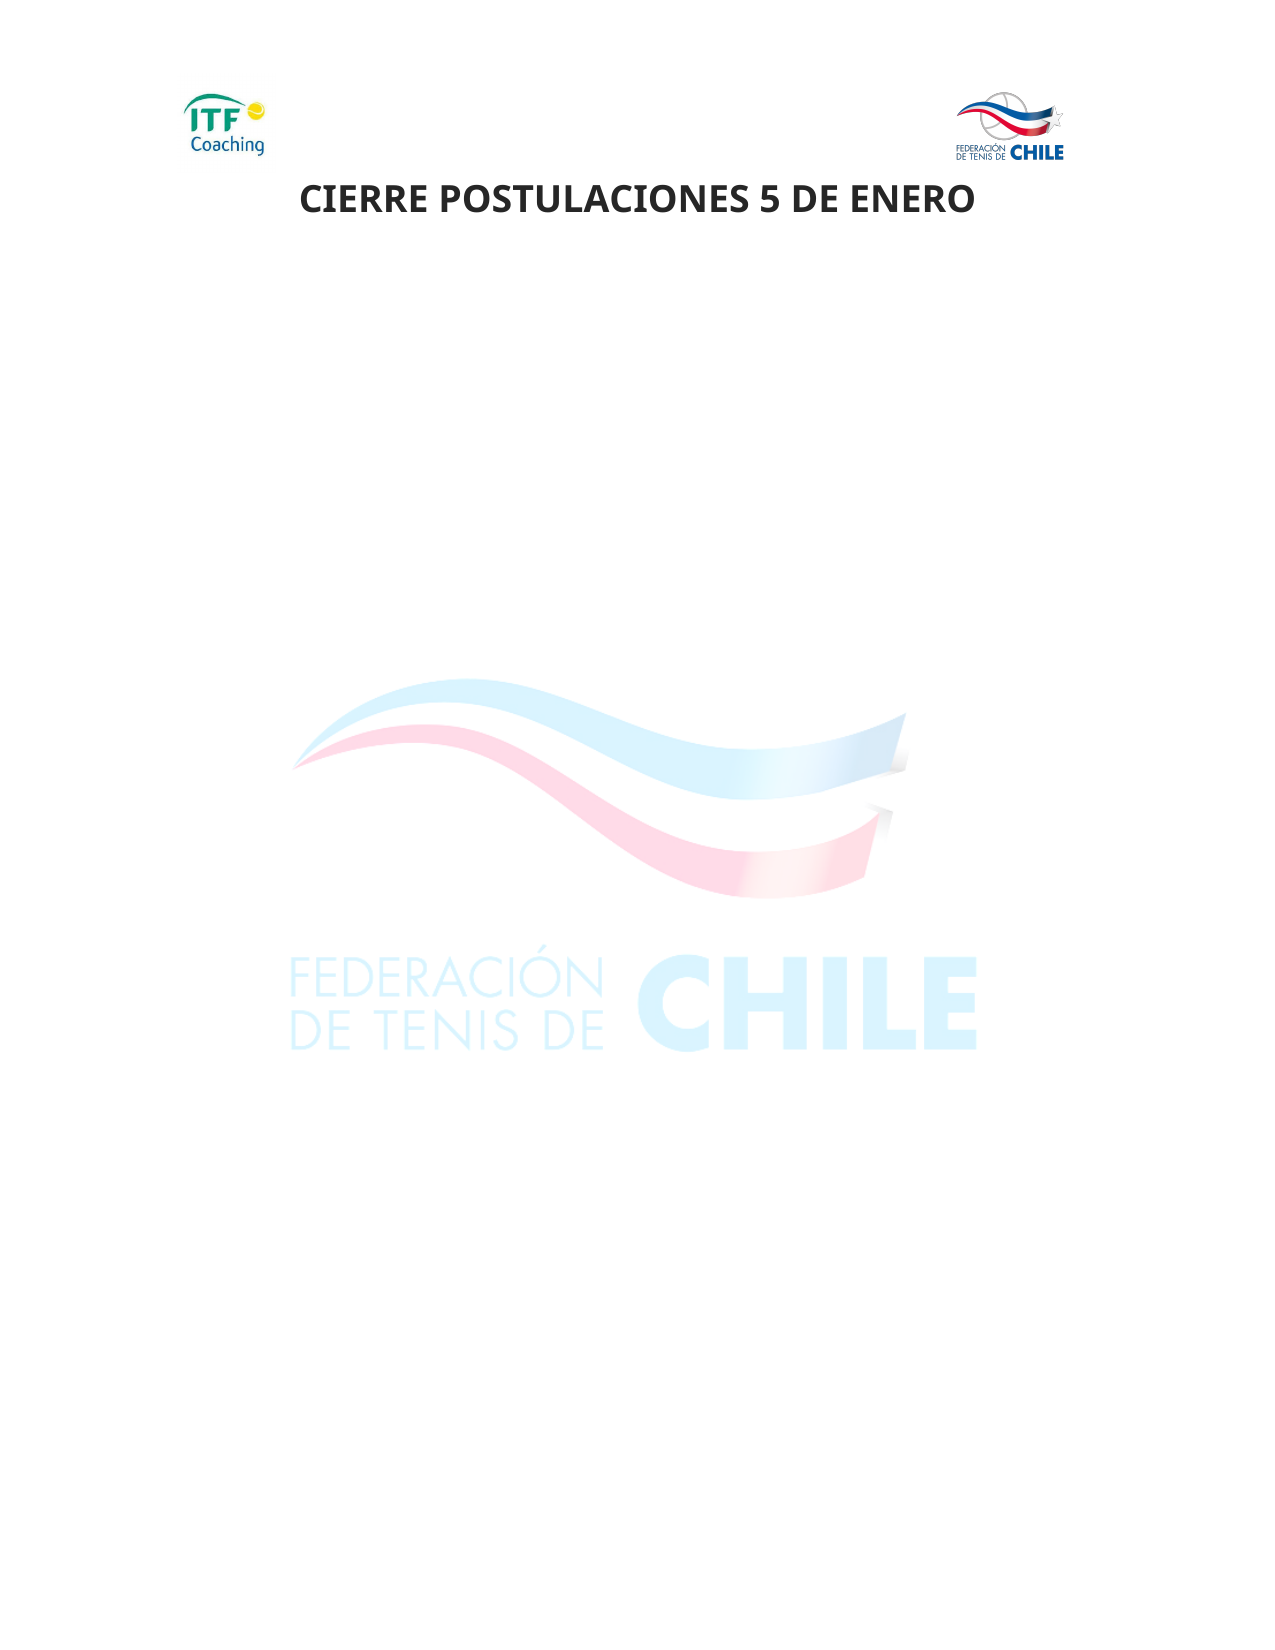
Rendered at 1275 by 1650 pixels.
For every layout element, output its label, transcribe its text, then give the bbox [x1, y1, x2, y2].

text CIERRE POSTULACIONES 5 DE ENERO [177, 172, 1098, 223]
picture [177, 73, 276, 173]
picture [939, 80, 1082, 173]
